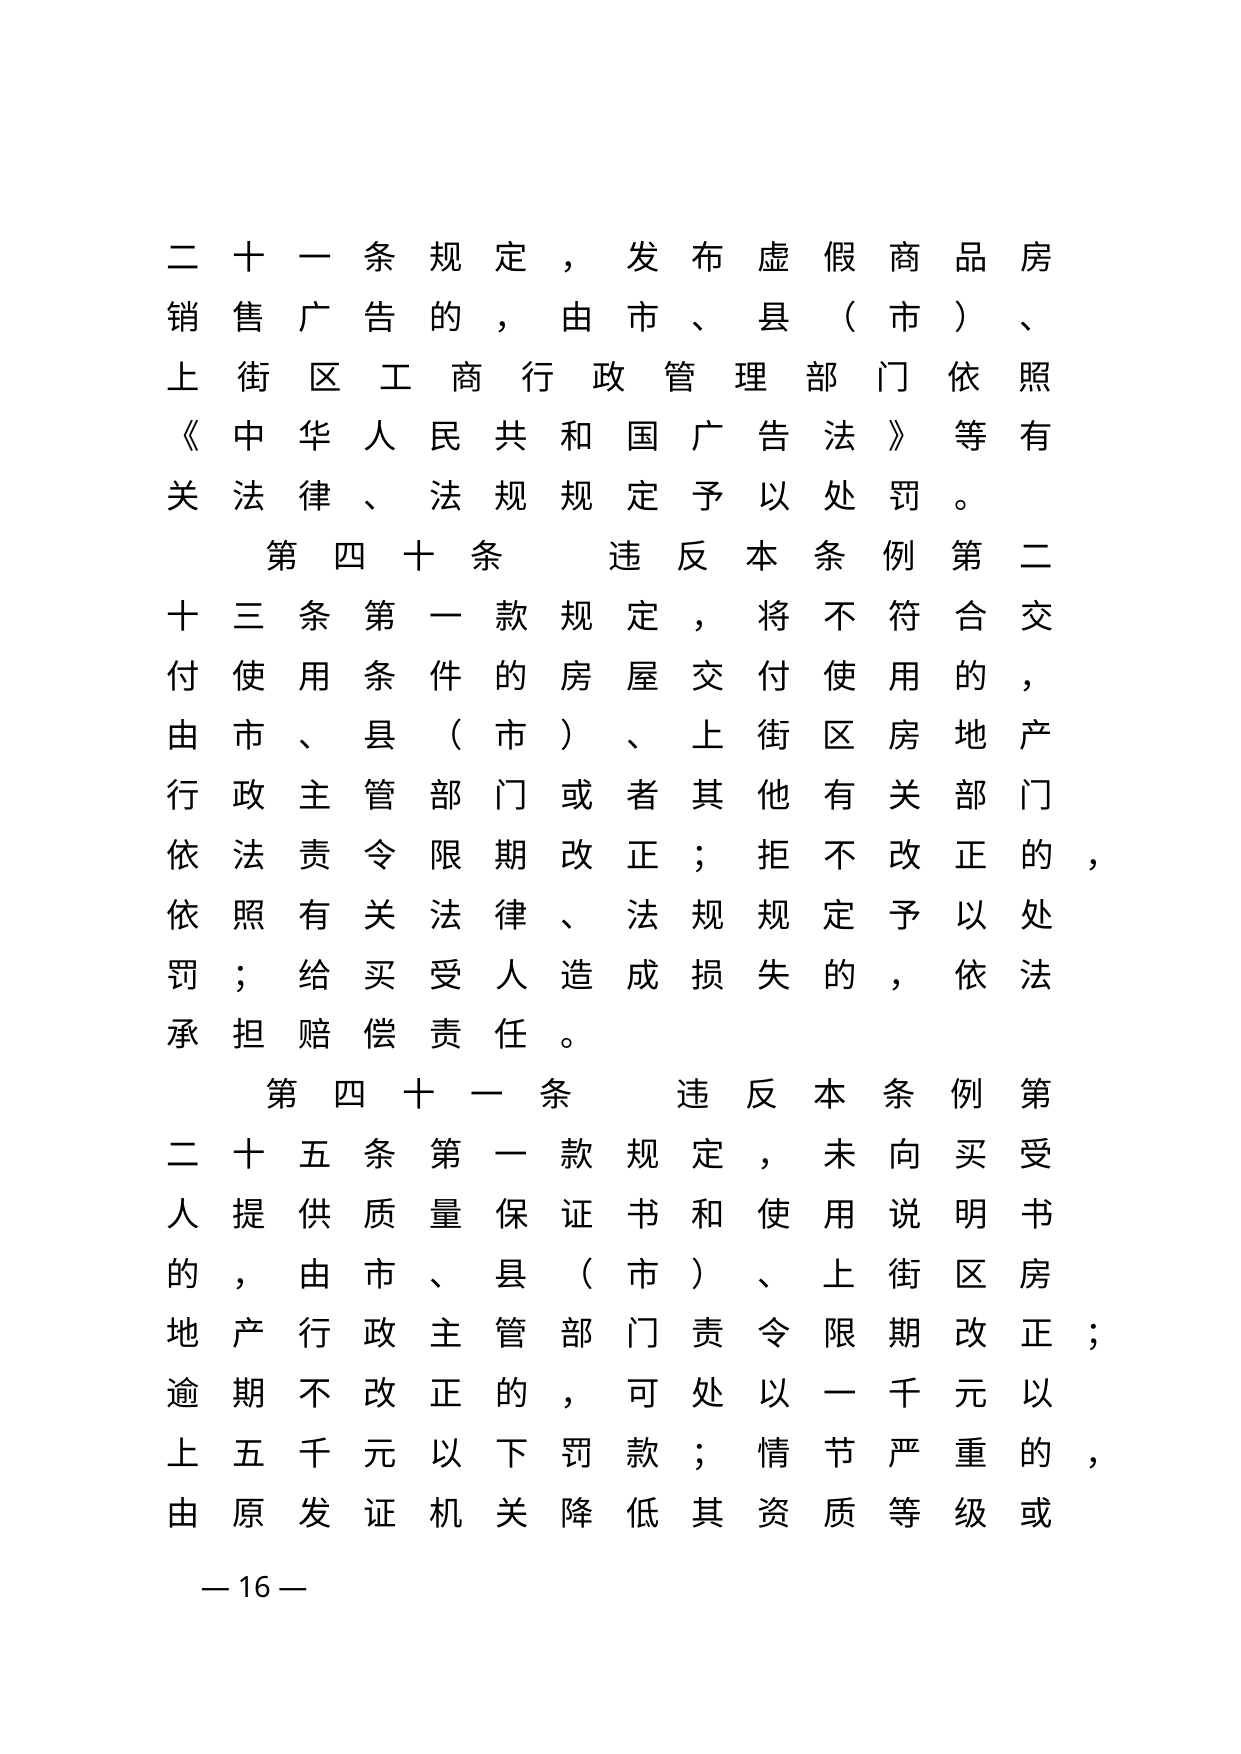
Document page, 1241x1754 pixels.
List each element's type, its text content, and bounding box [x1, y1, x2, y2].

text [167, 225, 1085, 524]
text 第四十条 违反本条例第二十三条第一款规定，将不符合交付使用条件的房屋交付使用的，由市、县（市）、上街区房地产行政主管部门或者其他有关部门依法责令限期改正；拒不改正的，依照有关法律、法规规定予以处罚；给买受人造成损失的，依法承担赔偿责任。 [167, 524, 1085, 1062]
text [167, 1062, 1085, 1541]
